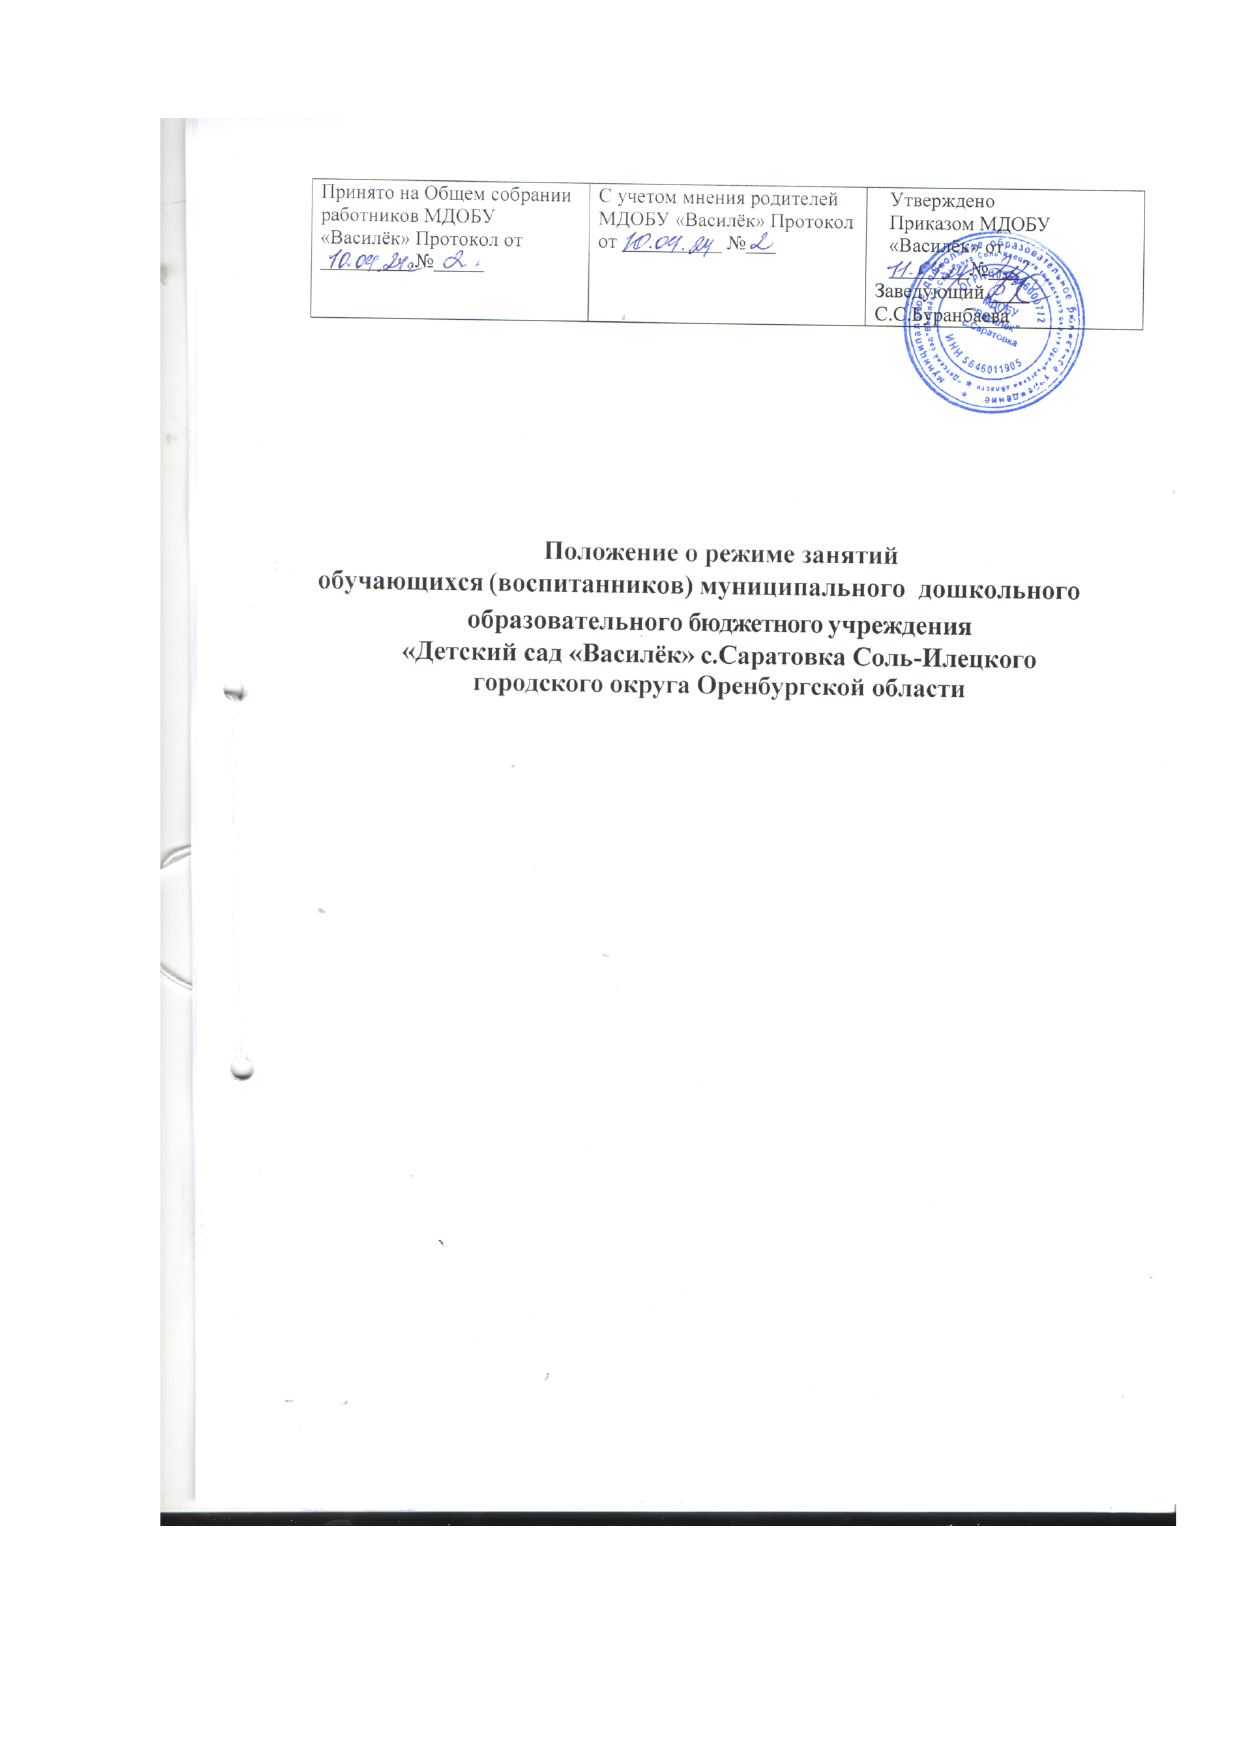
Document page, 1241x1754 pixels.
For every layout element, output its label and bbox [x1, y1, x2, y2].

picture [160, 118, 1177, 1526]
